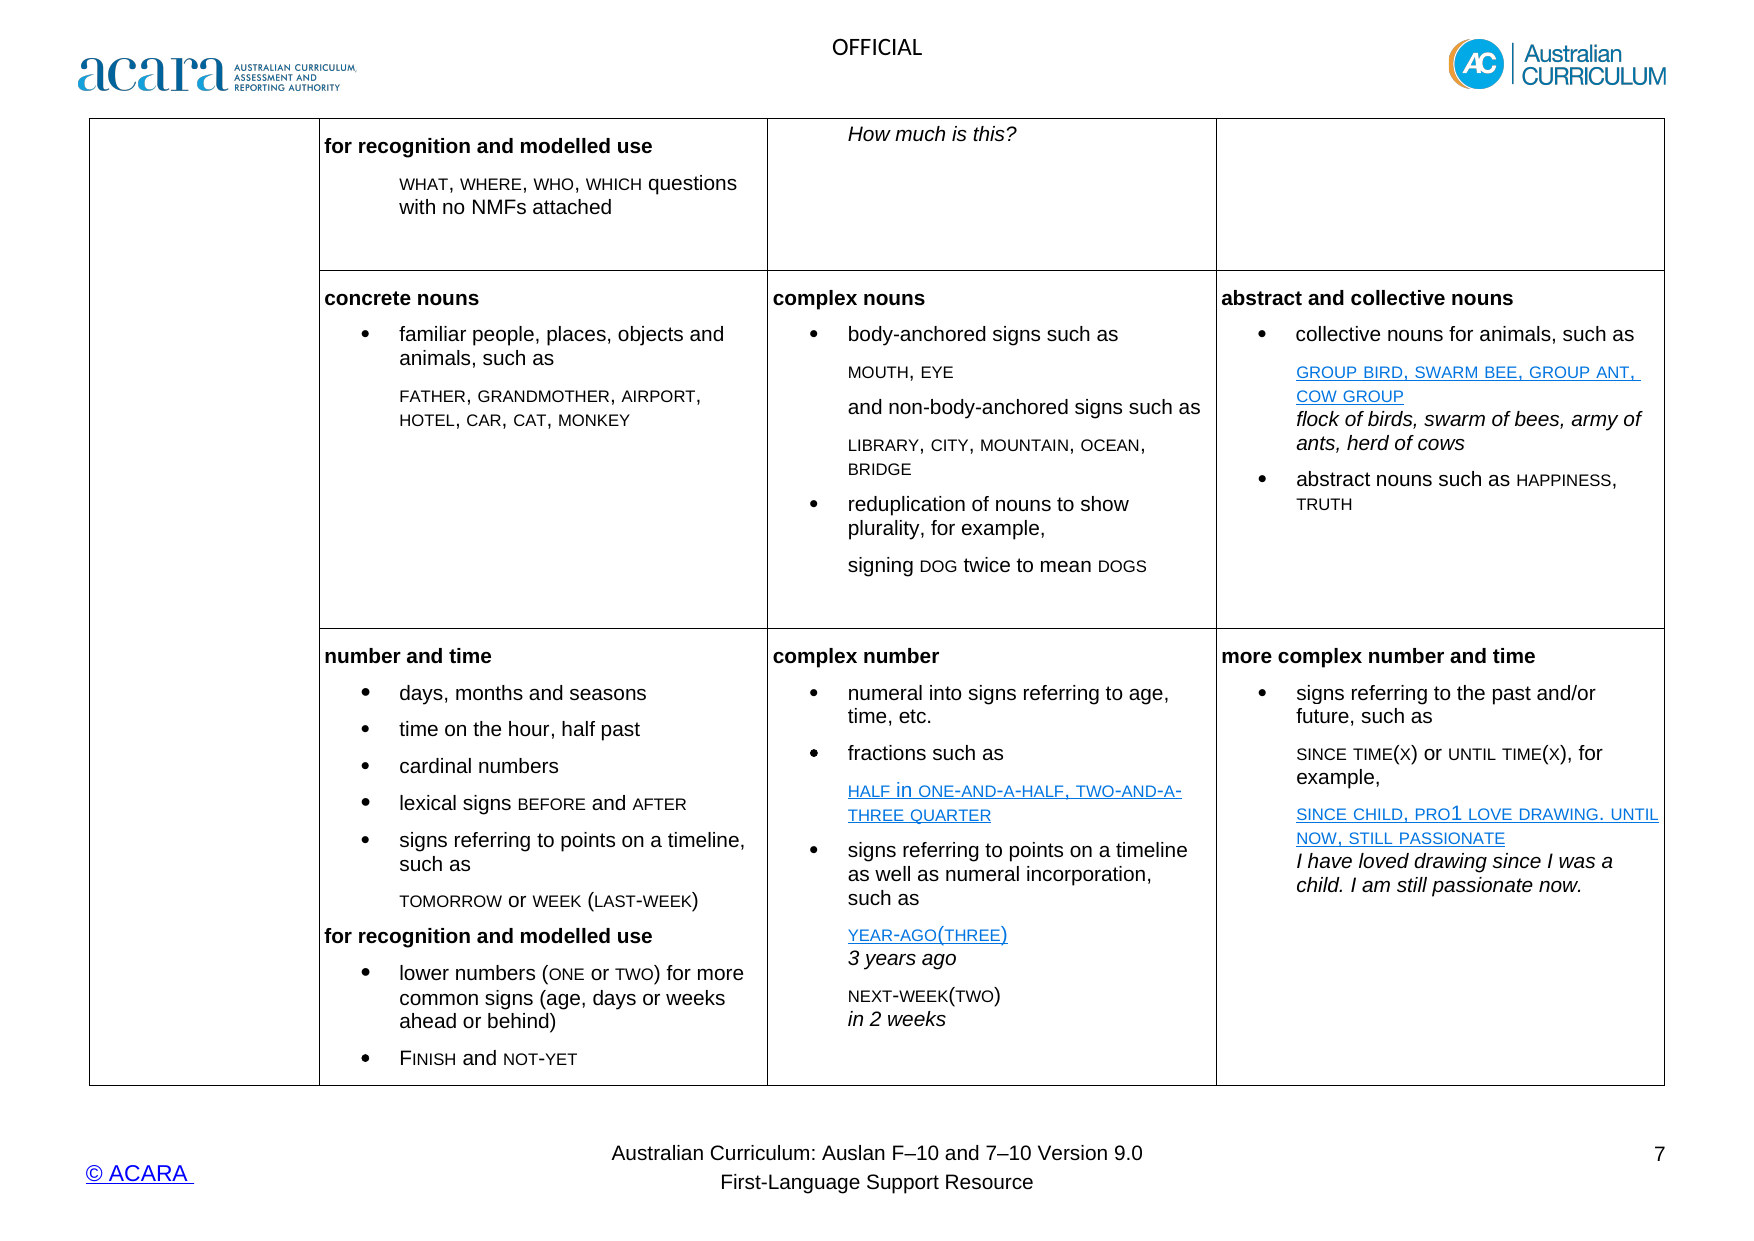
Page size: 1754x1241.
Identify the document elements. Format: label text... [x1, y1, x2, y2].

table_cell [768, 629, 1216, 1085]
picture [78, 58, 357, 91]
picture [1464, 53, 1495, 73]
picture [1487, 39, 1666, 89]
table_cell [320, 119, 767, 270]
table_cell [1217, 119, 1664, 270]
table_cell complex nouns body-anchored signs such as mouth, eye and non-body-anchored signs such as library, city, mountain, ocean, bridge reduplication of nouns to show plurality, for example, signing dog twice to mean dogs [768, 271, 1216, 628]
table_cell abstract and collective nouns collective nouns for animals, such as group bird, swarm bee, group ant, cow group flock of birds, swarm of bees, army of ants, herd of cows abstract nouns such as happiness, truth [1217, 271, 1664, 628]
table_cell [320, 629, 767, 1085]
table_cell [768, 119, 1216, 270]
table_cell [1217, 629, 1664, 1085]
table_cell concrete nouns familiar people, places, objects and animals, such as father, grandmother, airport, hotel, car, cat, monkey [320, 271, 767, 628]
picture [1448, 39, 1471, 89]
